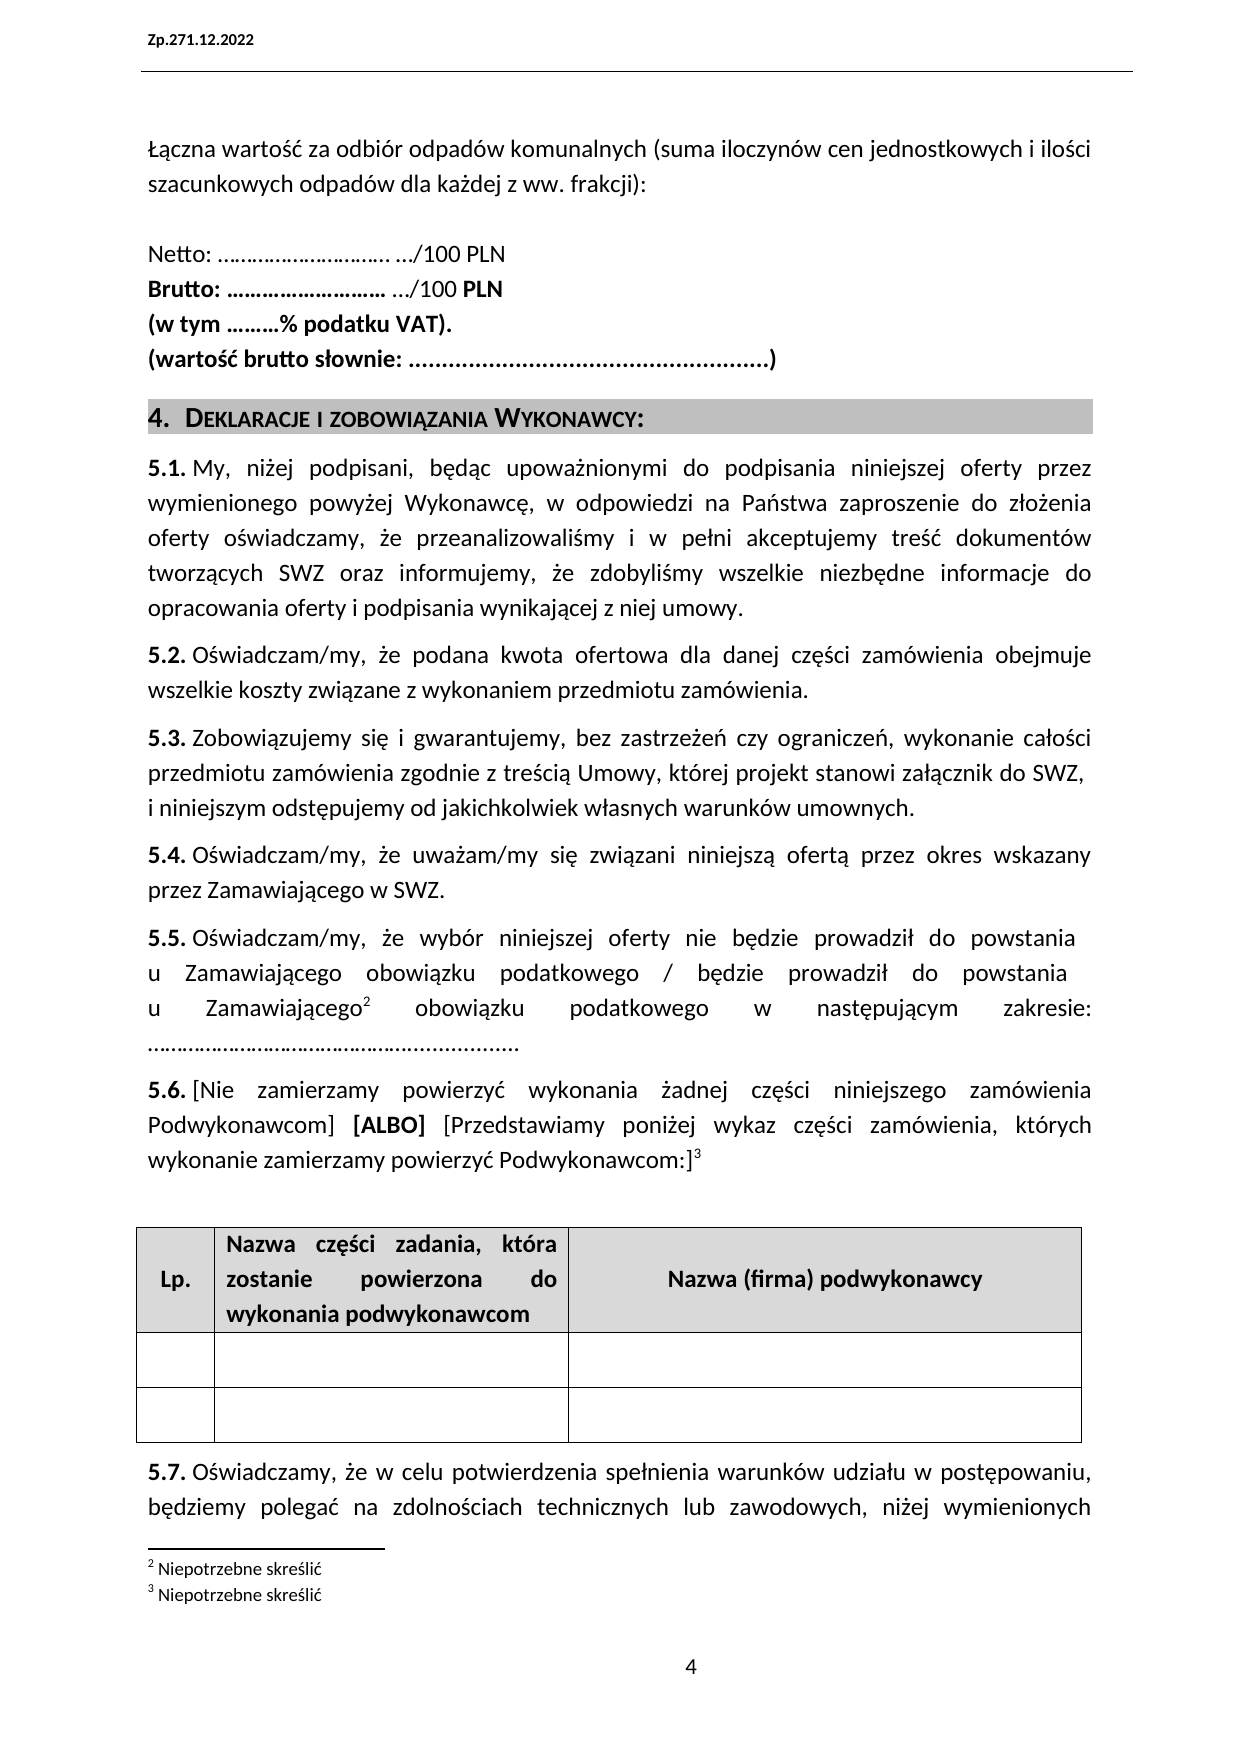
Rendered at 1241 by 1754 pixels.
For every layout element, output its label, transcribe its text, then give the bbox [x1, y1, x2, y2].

table_header Nazwa (firma) podwykonawcy [569, 1228, 1081, 1332]
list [148, 1456, 1093, 1521]
table_cell [569, 1333, 1081, 1387]
list Deklaracje i zobowiązania Wykonawcy: [148, 399, 1093, 434]
table_header Nazwa części zadania, która zostanie powierzona do wykonania podwykonawcom [215, 1228, 568, 1332]
list Oświadczam/my, że wybór niniejszej oferty nie będzie prowadził do powstania u Zamawiającego obowiązku podatkowego / będzie prowadził do powstania u Zamawiającego obowiązku podatkowego w następującym zakresie: ……………………………………….................. [148, 922, 1093, 1058]
table_cell [137, 1388, 214, 1442]
text (w tym ………% podatku VAT). [148, 308, 1093, 339]
table_header Lp. [137, 1228, 214, 1332]
text Netto: ………………………… …/100 PLN [148, 238, 1093, 269]
table_cell [137, 1333, 214, 1387]
text Łączna wartość za odbiór odpadów komunalnych (suma iloczynów cen jednostkowych i ilości szacunkowych odpadów dla każdej z ww. frakcji): [148, 133, 1093, 199]
text Brutto: ……………………… …/100 PLN [148, 273, 1093, 304]
list Zobowiązujemy się i gwarantujemy, bez zastrzeżeń czy ograniczeń, wykonanie całości przedmiotu zamówienia zgodnie z treścią Umowy, której projekt stanowi załącznik do SWZ, i niniejszym odstępujemy od jakichkolwiek własnych warunków umownych. [148, 722, 1093, 823]
list [Nie zamierzamy powierzyć wykonania żadnej części niniejszego zamówienia Podwykonawcom] [ALBO] [Przedstawiamy poniżej wykaz części zamówienia, których wykonanie zamierzamy powierzyć Podwykonawcom:] [148, 1075, 1093, 1175]
list Oświadczam/my, że uważam/my się związani niniejszą ofertą przez okres wskazany przez Zamawiającego w SWZ. [148, 840, 1093, 905]
list My, niżej podpisani, będąc upoważnionymi do podpisania niniejszej oferty przez wymienionego powyżej Wykonawcę, w odpowiedzi na Państwa zaproszenie do złożenia oferty oświadczamy, że przeanalizowaliśmy i w pełni akceptujemy treść dokumentów tworzących SWZ oraz informujemy, że zdobyliśmy wszelkie niezbędne informacje do opracowania oferty i podpisania wynikającej z niej umowy. [148, 452, 1093, 623]
list Oświadczam/my, że podana kwota ofertowa dla danej części zamówienia obejmuje wszelkie koszty związane z wykonaniem przedmiotu zamówienia. [148, 640, 1093, 705]
text (wartość brutto słownie: ......................................................) [148, 343, 1093, 374]
table_cell [215, 1388, 568, 1442]
table_cell [215, 1333, 568, 1387]
table_cell [569, 1388, 1081, 1442]
